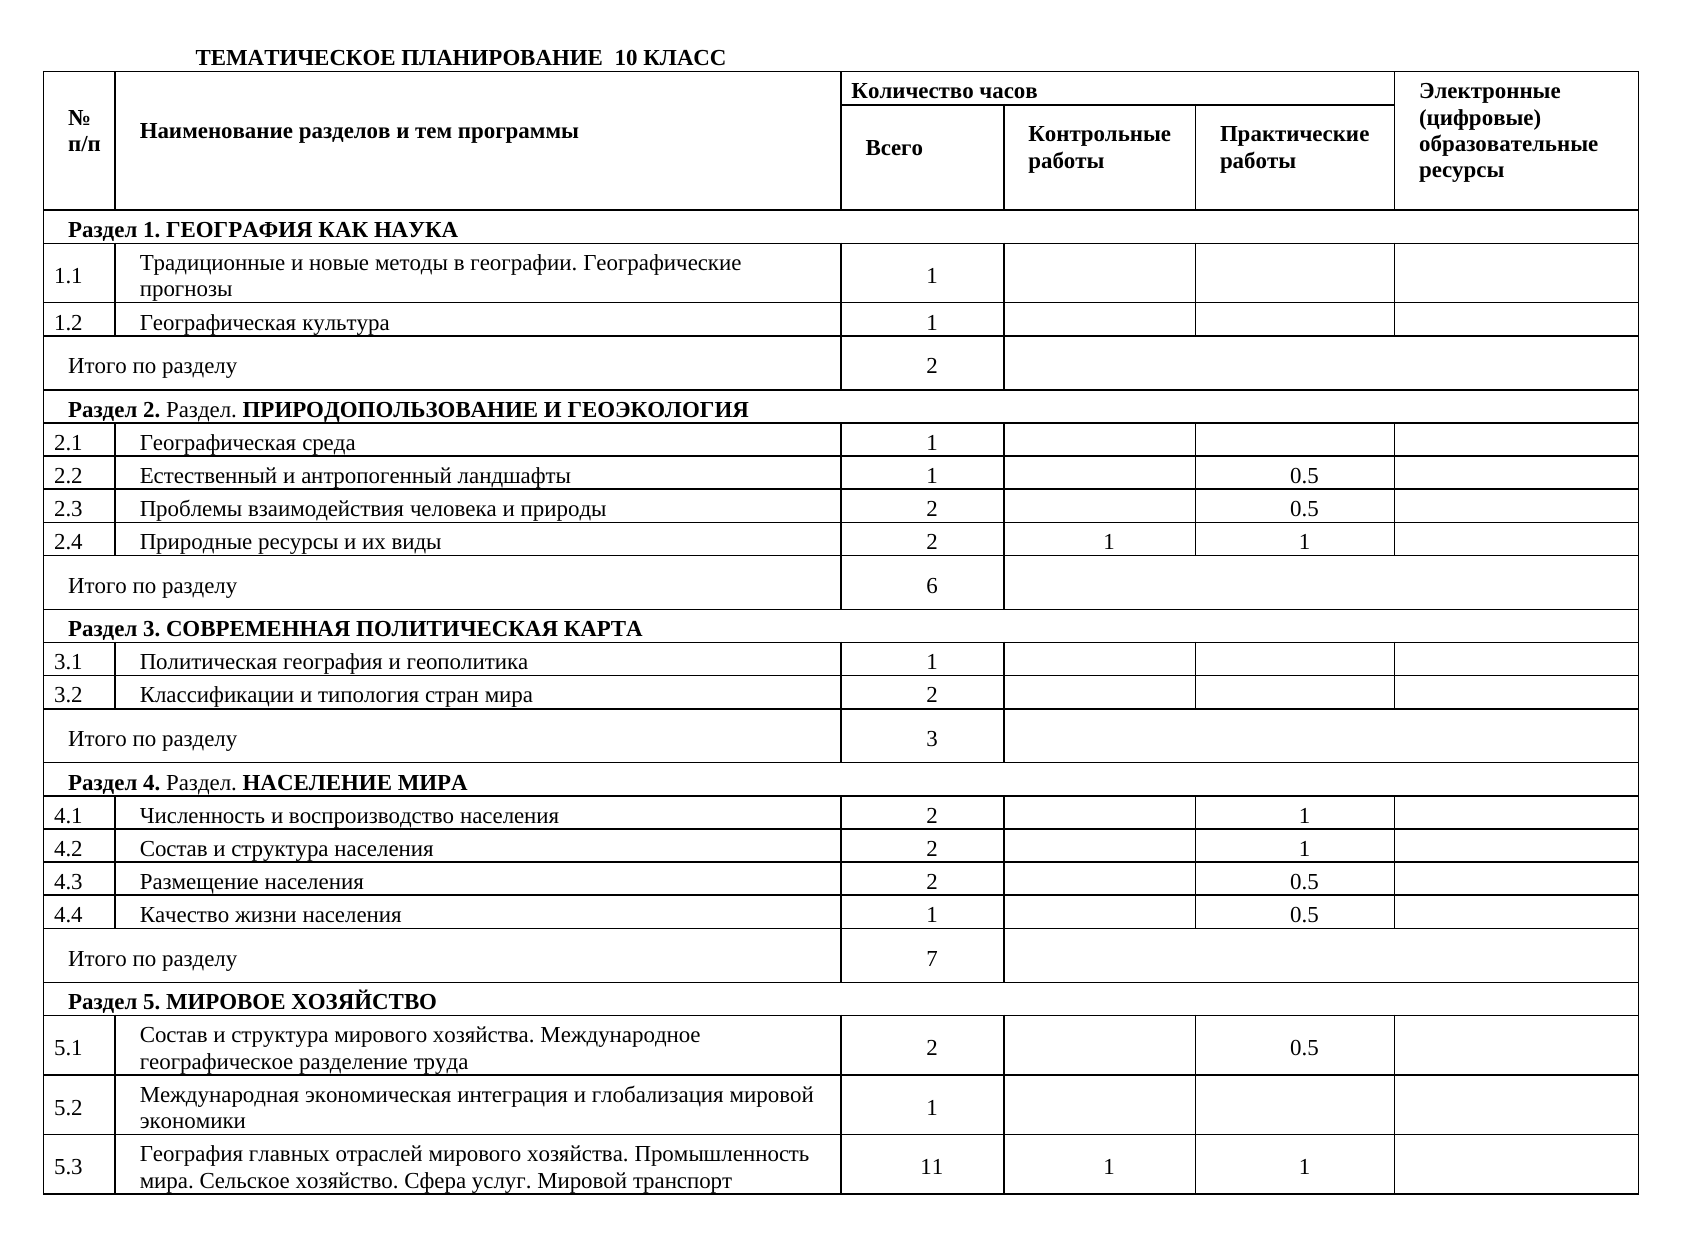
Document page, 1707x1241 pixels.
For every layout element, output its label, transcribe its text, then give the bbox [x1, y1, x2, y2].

table_cell Политическая география и геополитика [116, 643, 840, 675]
table_cell Раздел 5. МИРОВОЕ ХОЗЯЙСТВО [44, 983, 1638, 1014]
table_cell [1395, 424, 1638, 455]
table_cell 2.2 [44, 457, 114, 488]
table_cell 5.1 [44, 1016, 114, 1074]
table_cell [1196, 244, 1394, 302]
table_cell Численность и воспроизводство населения [116, 797, 840, 828]
table_cell 3.1 [44, 643, 114, 675]
table_cell 3.2 [44, 676, 114, 708]
table_cell 1 [842, 1076, 1003, 1133]
table_cell 0.5 [1196, 1016, 1394, 1074]
table_cell 4.1 [44, 797, 114, 828]
table_cell 2 [842, 490, 1003, 521]
table_header Наименование разделов и тем программы [116, 72, 840, 209]
table_cell Проблемы взаимодействия человека и природы [116, 490, 840, 521]
table_cell 6 [842, 556, 1003, 608]
table_cell 11 [842, 1135, 1003, 1193]
table_cell 5.3 [44, 1135, 114, 1193]
table_cell [1196, 643, 1394, 675]
table_header Электронные (цифровые) образовательные ресурсы [1395, 72, 1638, 209]
table_cell [1196, 1076, 1394, 1133]
table_cell 2 [842, 1016, 1003, 1074]
table_cell 1 [842, 896, 1003, 927]
table_cell [1395, 643, 1638, 675]
table_cell 2 [842, 523, 1003, 554]
table_cell Состав и структура населения [116, 830, 840, 861]
table_cell 0.5 [1196, 457, 1394, 488]
table_cell [1395, 797, 1638, 828]
table_cell [1005, 863, 1195, 894]
table_cell 4.4 [44, 896, 114, 927]
table_cell 0.5 [1196, 490, 1394, 521]
table_cell 3 [842, 710, 1003, 762]
table_cell [1395, 1135, 1638, 1193]
table_cell [1395, 303, 1638, 335]
table_cell География главных отраслей мирового хозяйства. Промышленность мира. Сельское хозяйство. Сфера услуг. Мировой транспорт [116, 1135, 840, 1193]
table_cell [1395, 1076, 1638, 1133]
table_cell [1196, 676, 1394, 708]
table_cell 1 [1196, 797, 1394, 828]
table_cell [1395, 523, 1638, 554]
table_cell [1005, 303, 1195, 335]
table_cell [1005, 1076, 1195, 1133]
table_cell 0.5 [1196, 863, 1394, 894]
table_cell 1 [842, 643, 1003, 675]
table_cell Раздел 1. ГЕОГРАФИЯ КАК НАУКА [44, 211, 1638, 242]
table_cell Итого по разделу [44, 337, 840, 389]
table_cell [1395, 244, 1638, 302]
table_cell 1.2 [44, 303, 114, 335]
table_cell [1005, 830, 1195, 861]
table_cell Естественный и антропогенный ландшафты [116, 457, 840, 488]
table_cell [1196, 424, 1394, 455]
text ТЕМАТИЧЕСКОЕ ПЛАНИРОВАНИЕ 10 КЛАСС [190, 44, 1618, 71]
table_cell 2.4 [44, 523, 114, 554]
table_cell 2 [842, 863, 1003, 894]
table_cell [1005, 676, 1195, 708]
table_cell [1395, 863, 1638, 894]
table_cell Итого по разделу [44, 556, 840, 608]
table_cell Итого по разделу [44, 929, 840, 981]
table_cell Географическая среда [116, 424, 840, 455]
table_cell Практические работы [1196, 106, 1394, 209]
table_cell 2 [842, 830, 1003, 861]
table_cell [1395, 1016, 1638, 1074]
table_cell 1 [1196, 523, 1394, 554]
table_cell Качество жизни населения [116, 896, 840, 927]
table_cell [1005, 929, 1638, 981]
table_cell [1005, 710, 1638, 762]
table_cell [1005, 556, 1638, 608]
table_cell [1196, 303, 1394, 335]
table_cell 1 [842, 457, 1003, 488]
table_cell 1 [842, 424, 1003, 455]
table_cell Всего [842, 106, 1003, 209]
table_cell Международная экономическая интеграция и глобализация мировой экономики [116, 1076, 840, 1133]
table_cell [1395, 830, 1638, 861]
table_cell Раздел 2. Раздел. ПРИРОДОПОЛЬЗОВАНИЕ И ГЕОЭКОЛОГИЯ [44, 391, 1638, 422]
table_cell [1005, 244, 1195, 302]
table_cell [1005, 1016, 1195, 1074]
table_cell 2.3 [44, 490, 114, 521]
table_cell [1005, 490, 1195, 521]
table_cell 1 [842, 244, 1003, 302]
table_header Количество часов [842, 72, 1394, 104]
table_cell Размещение населения [116, 863, 840, 894]
table_cell Географическая культура [116, 303, 840, 335]
table_cell Состав и структура мирового хозяйства. Международное географическое разделение труда [116, 1016, 840, 1074]
table_cell 2.1 [44, 424, 114, 455]
table_cell 1 [1196, 830, 1394, 861]
table_cell [1395, 490, 1638, 521]
table_cell 2 [842, 337, 1003, 389]
table_cell 1 [842, 303, 1003, 335]
table_cell [1005, 797, 1195, 828]
table_cell 2 [842, 797, 1003, 828]
table_cell [1395, 676, 1638, 708]
table_cell 0.5 [1196, 896, 1394, 927]
table_cell 1 [1005, 523, 1195, 554]
table_cell 1 [1005, 1135, 1195, 1193]
table_cell [1005, 896, 1195, 927]
table_cell [1005, 643, 1195, 675]
table_cell 7 [842, 929, 1003, 981]
table_cell [1005, 457, 1195, 488]
table_cell Раздел 4. Раздел. НАСЕЛЕНИЕ МИРА [44, 763, 1638, 795]
table_cell Итого по разделу [44, 710, 840, 762]
table_cell 2 [842, 676, 1003, 708]
table_cell 5.2 [44, 1076, 114, 1133]
table_cell Раздел 3. СОВРЕМЕННАЯ ПОЛИТИЧЕСКАЯ КАРТА [44, 610, 1638, 642]
table_header № п/п [44, 72, 114, 209]
table_cell 1.1 [44, 244, 114, 302]
table_cell [1005, 424, 1195, 455]
table_cell [1395, 896, 1638, 927]
table_cell 1 [1196, 1135, 1394, 1193]
table_cell 4.2 [44, 830, 114, 861]
table_cell 4.3 [44, 863, 114, 894]
table_cell Традиционные и новые методы в географии. Географические прогнозы [116, 244, 840, 302]
table_cell [1395, 457, 1638, 488]
table_cell Контрольные работы [1005, 106, 1195, 209]
table_cell Классификации и типология стран мира [116, 676, 840, 708]
table_cell [1005, 337, 1638, 389]
table_cell Природные ресурсы и их виды [116, 523, 840, 554]
